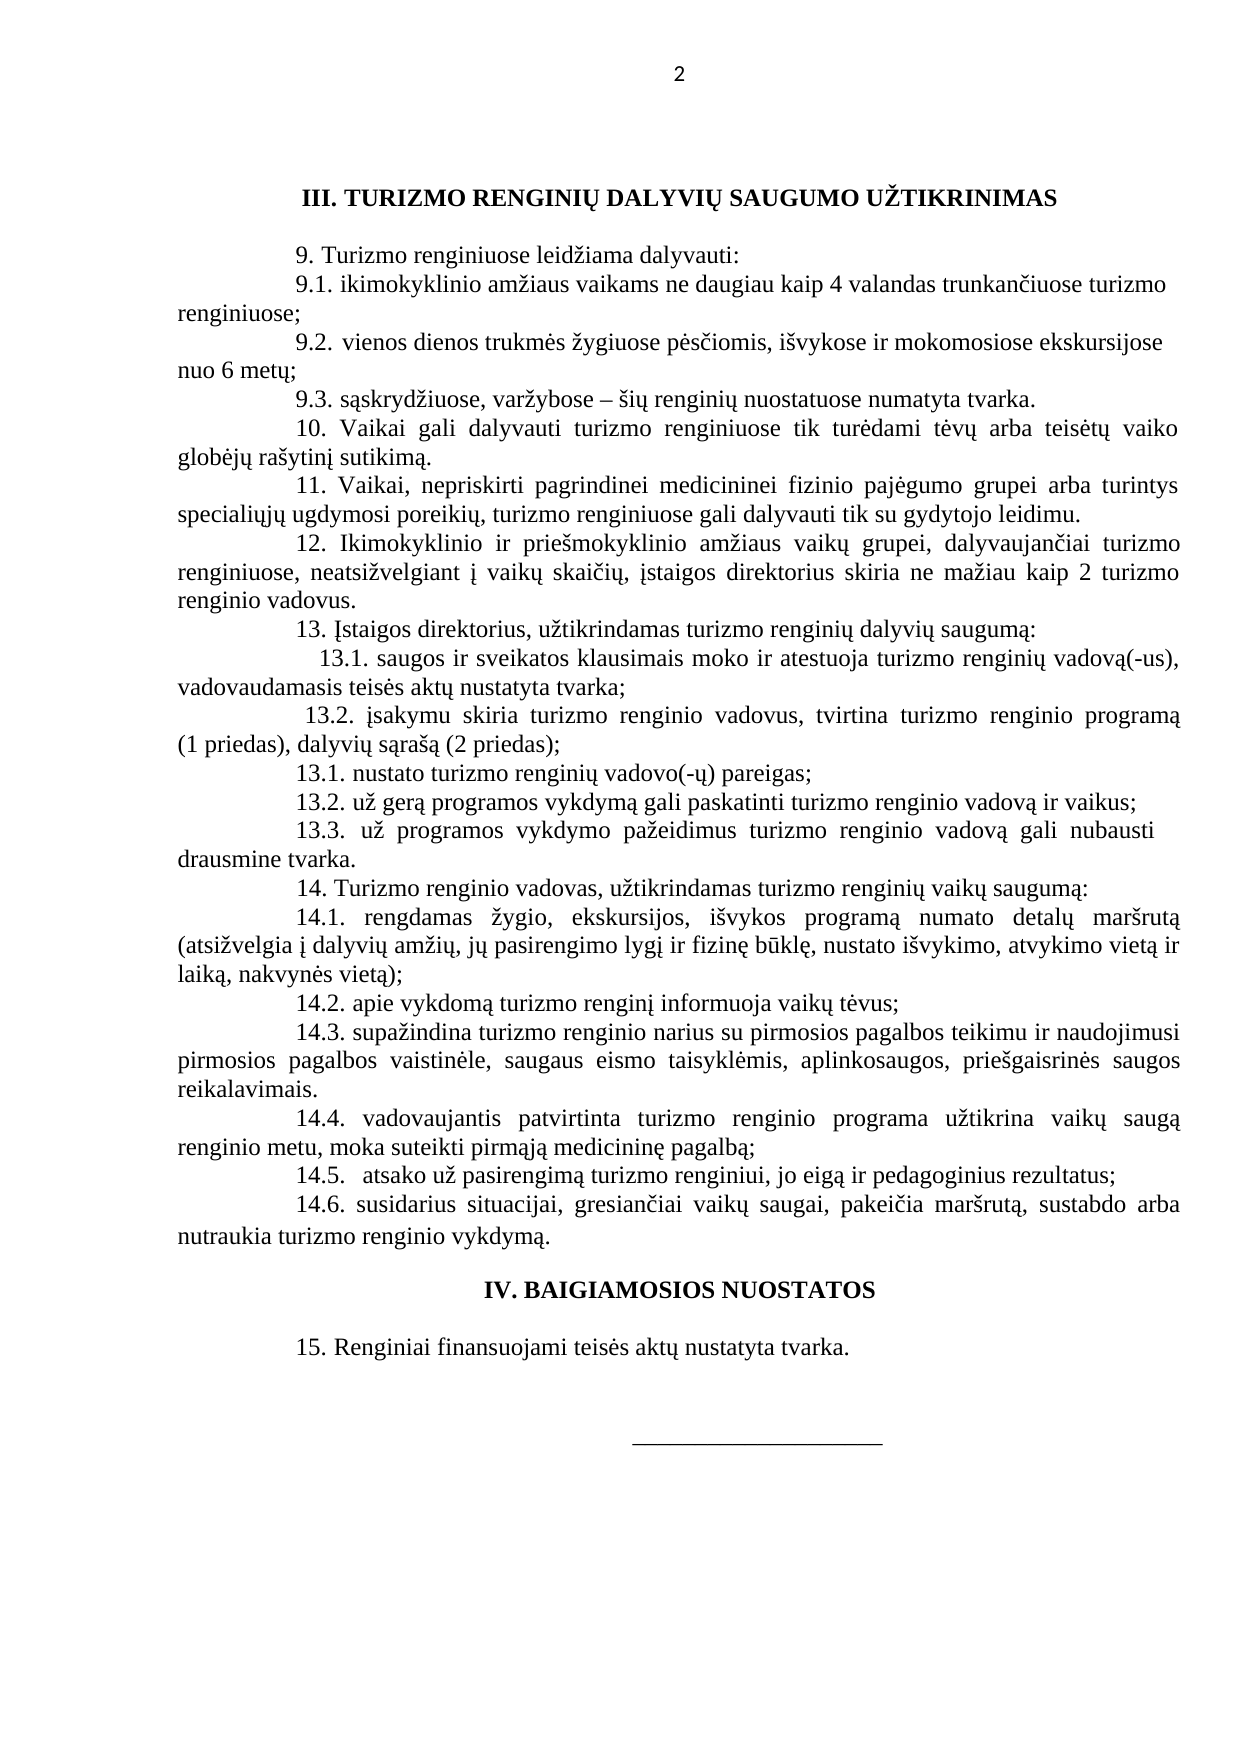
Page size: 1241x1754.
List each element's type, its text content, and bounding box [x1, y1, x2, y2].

text nuo 6 metų; [177, 355, 1181, 384]
text drausmine tvarka. [177, 844, 1181, 873]
list Įstaigos direktorius, užtikrindamas turizmo renginių dalyvių saugumą: [295, 614, 1181, 643]
list nustato turizmo renginių vadovo(-ų) pareigas; [295, 758, 1181, 787]
text ____________________ [333, 1419, 1181, 1447]
list Ikimokyklinio ir priešmokyklinio amžiaus vaikų grupei, dalyvaujančiai turizmo renginiuose, neatsižvelgiant į vaikų skaičių, įstaigos direktorius skiria ne mažiau kaip 2 turizmo renginio vadovus. [177, 528, 1181, 614]
list Turizmo renginiuose leidžiama dalyvauti: [295, 240, 1181, 269]
text 14. Turizmo renginio vadovas, užtikrindamas turizmo renginių vaikų saugumą: [296, 873, 1181, 902]
list Vaikai, nepriskirti pagrindinei medicininei fizinio pajėgumo grupei arba turintys specialiųjų ugdymosi poreikių, turizmo renginiuose gali dalyvauti tik su gydytojo leidimu. [177, 470, 1179, 528]
list supažindina turizmo renginio narius su pirmosios pagalbos teikimu ir naudojimusi pirmosios pagalbos vaistinėle, saugaus eismo taisyklėmis, aplinkosaugos, priešgaisrinės saugos reikalavimais. [177, 1017, 1181, 1103]
list vienos dienos trukmės žygiuose pėsčiomis, išvykose ir mokomosiose ekskursijose [295, 327, 1181, 355]
list TURIZMO RENGINIŲ DALYVIŲ SAUGUMO UŽTIKRINIMAS [301, 183, 1181, 212]
list susidarius situacijai, gresiančiai vaikų saugai, pakeičia maršrutą, sustabdo arba nutraukia turizmo renginio vykdymą. [177, 1189, 1181, 1250]
list vadovaujantis patvirtinta turizmo renginio programa užtikrina vaikų saugą renginio metu, moka suteikti pirmąją medicininę pagalbą; [177, 1103, 1181, 1160]
list Vaikai gali dalyvauti turizmo renginiuose tik turėdami tėvų arba teisėtų vaiko globėjų rašytinį sutikimą. [177, 413, 1179, 470]
list Renginiai finansuojami teisės aktų nustatyta tvarka. [295, 1332, 1181, 1361]
list ikimokyklinio amžiaus vaikams ne daugiau kaip 4 valandas trunkančiuose turizmo [295, 269, 1181, 298]
text 13.2. įsakymu skiria turizmo renginio vadovus, tvirtina turizmo renginio programą (1 priedas), dalyvių sąrašą (2 priedas); [177, 700, 1181, 758]
list apie vykdomą turizmo renginį informuoja vaikų tėvus; [295, 988, 1181, 1017]
text renginiuose; [177, 298, 1181, 327]
list rengdamas žygio, ekskursijos, išvykos programą numato detalų maršrutą (atsižvelgia į dalyvių amžių, jų pasirengimo lygį ir fizinę būklę, nustato išvykimo, atvykimo vietą ir laiką, nakvynės vietą); [177, 902, 1181, 988]
text IV. BAIGIAMOSIOS NUOSTATOS [483, 1275, 1181, 1304]
list sąskrydžiuose, varžybose – šių renginių nuostatuose numatyta tvarka. [295, 384, 1181, 413]
text 13.1. saugos ir sveikatos klausimais moko ir atestuoja turizmo renginių vadovą(-us), vadovaudamasis teisės aktų nustatyta tvarka; [177, 643, 1181, 700]
list atsako už pasirengimą turizmo renginiui, jo eigą ir pedagoginius rezultatus; [177, 1160, 1181, 1189]
list už gerą programos vykdymą gali paskatinti turizmo renginio vadovą ir vaikus; [295, 787, 1181, 815]
list už programos vykdymo pažeidimus turizmo renginio vadovą gali nubausti [295, 815, 1181, 844]
